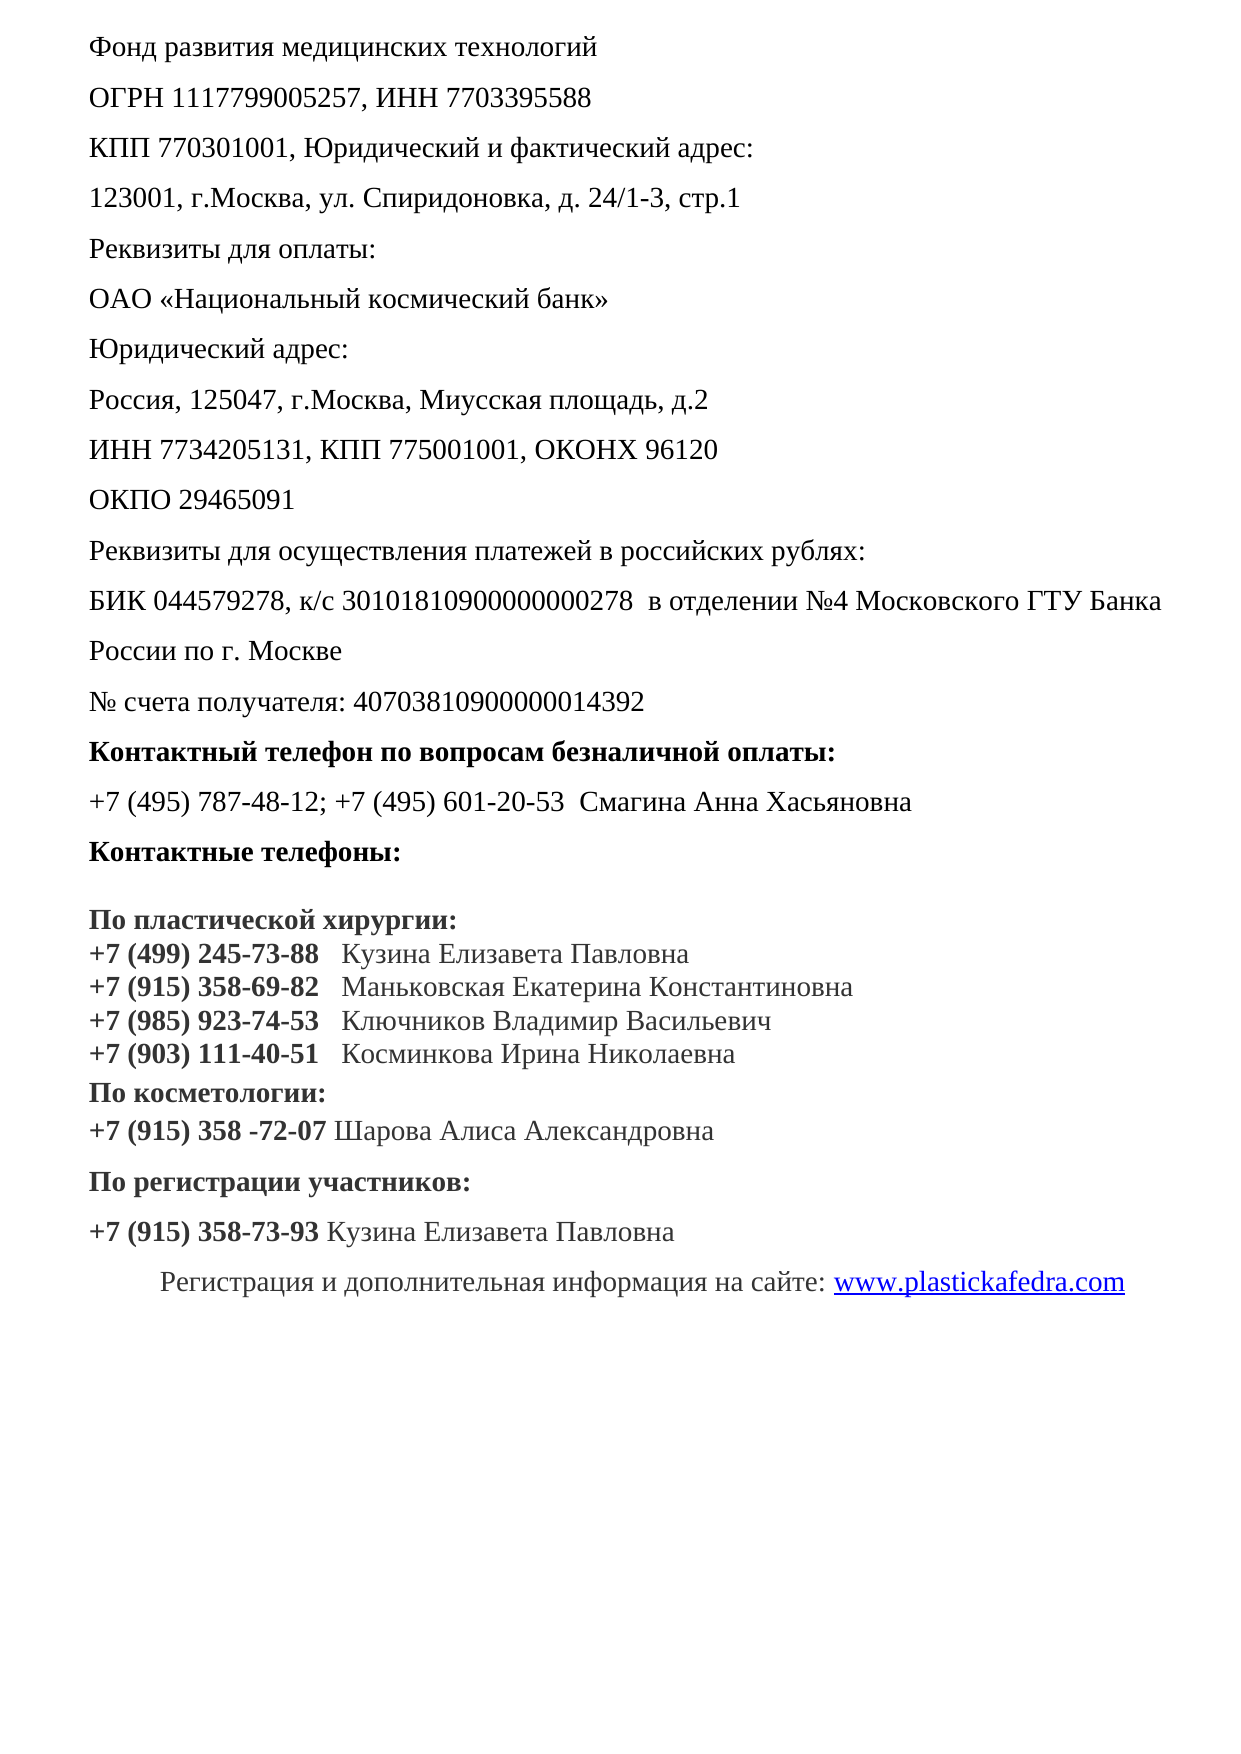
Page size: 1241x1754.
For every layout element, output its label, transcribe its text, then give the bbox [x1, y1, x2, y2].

text Фонд развития медицинских технологий ОГРН 1117799005257, ИНН 7703395588 КПП 770301001, Юридический и фактический адрес: 123001, г.Москва, ул. Спиридоновка, д. 24/1-3, стр.1 Реквизиты для оплаты: ОАО «Национальный космический банк» Юридический адрес: Россия, 125047, г.Москва, Миусская площадь, д.2 ИНН 7734205131, КПП 775001001, ОКОНХ 96120 ОКПО 29465091 Реквизиты для осуществления платежей в российских рублях: БИК 044579278, к/с 30101810900000000278 в отделении №4 Московского ГТУ Банка России по г. Москве № счета получателя: 40703810900000014392 [89, 29, 1196, 717]
text По пластической хирургии: [89, 902, 1196, 936]
text +7 (915) 358-73-93 Кузина Елизавета Павловна [89, 1214, 1196, 1248]
text +7 (985) 923-74-53 Ключников Владимир Васильевич [89, 1003, 1196, 1036]
text +7 (499) 245-73-88 Кузина Елизавета Павловна [89, 936, 1196, 969]
text Регистрация и дополнительная информация на сайте: www.plastickafedra.com [89, 1264, 1196, 1298]
text +7 (915) 358-69-82 Маньковская Екатерина Константиновна [89, 969, 1196, 1003]
text Контактный телефон по вопросам безналичной оплаты: [89, 734, 1196, 767]
text По косметологии: [89, 1075, 1196, 1108]
text +7 (915) 358 -72-07 Шарова Алиса Александровна [89, 1113, 1196, 1147]
text +7 (495) 787-48-12; +7 (495) 601-20-53 Смагина Анна Хасьяновна [89, 784, 1196, 818]
text Контактные телефоны: [89, 834, 1196, 868]
text +7 (903) 111-40-51 Косминкова Ирина Николаевна [89, 1036, 1196, 1070]
text По регистрации участников: [89, 1164, 1196, 1197]
